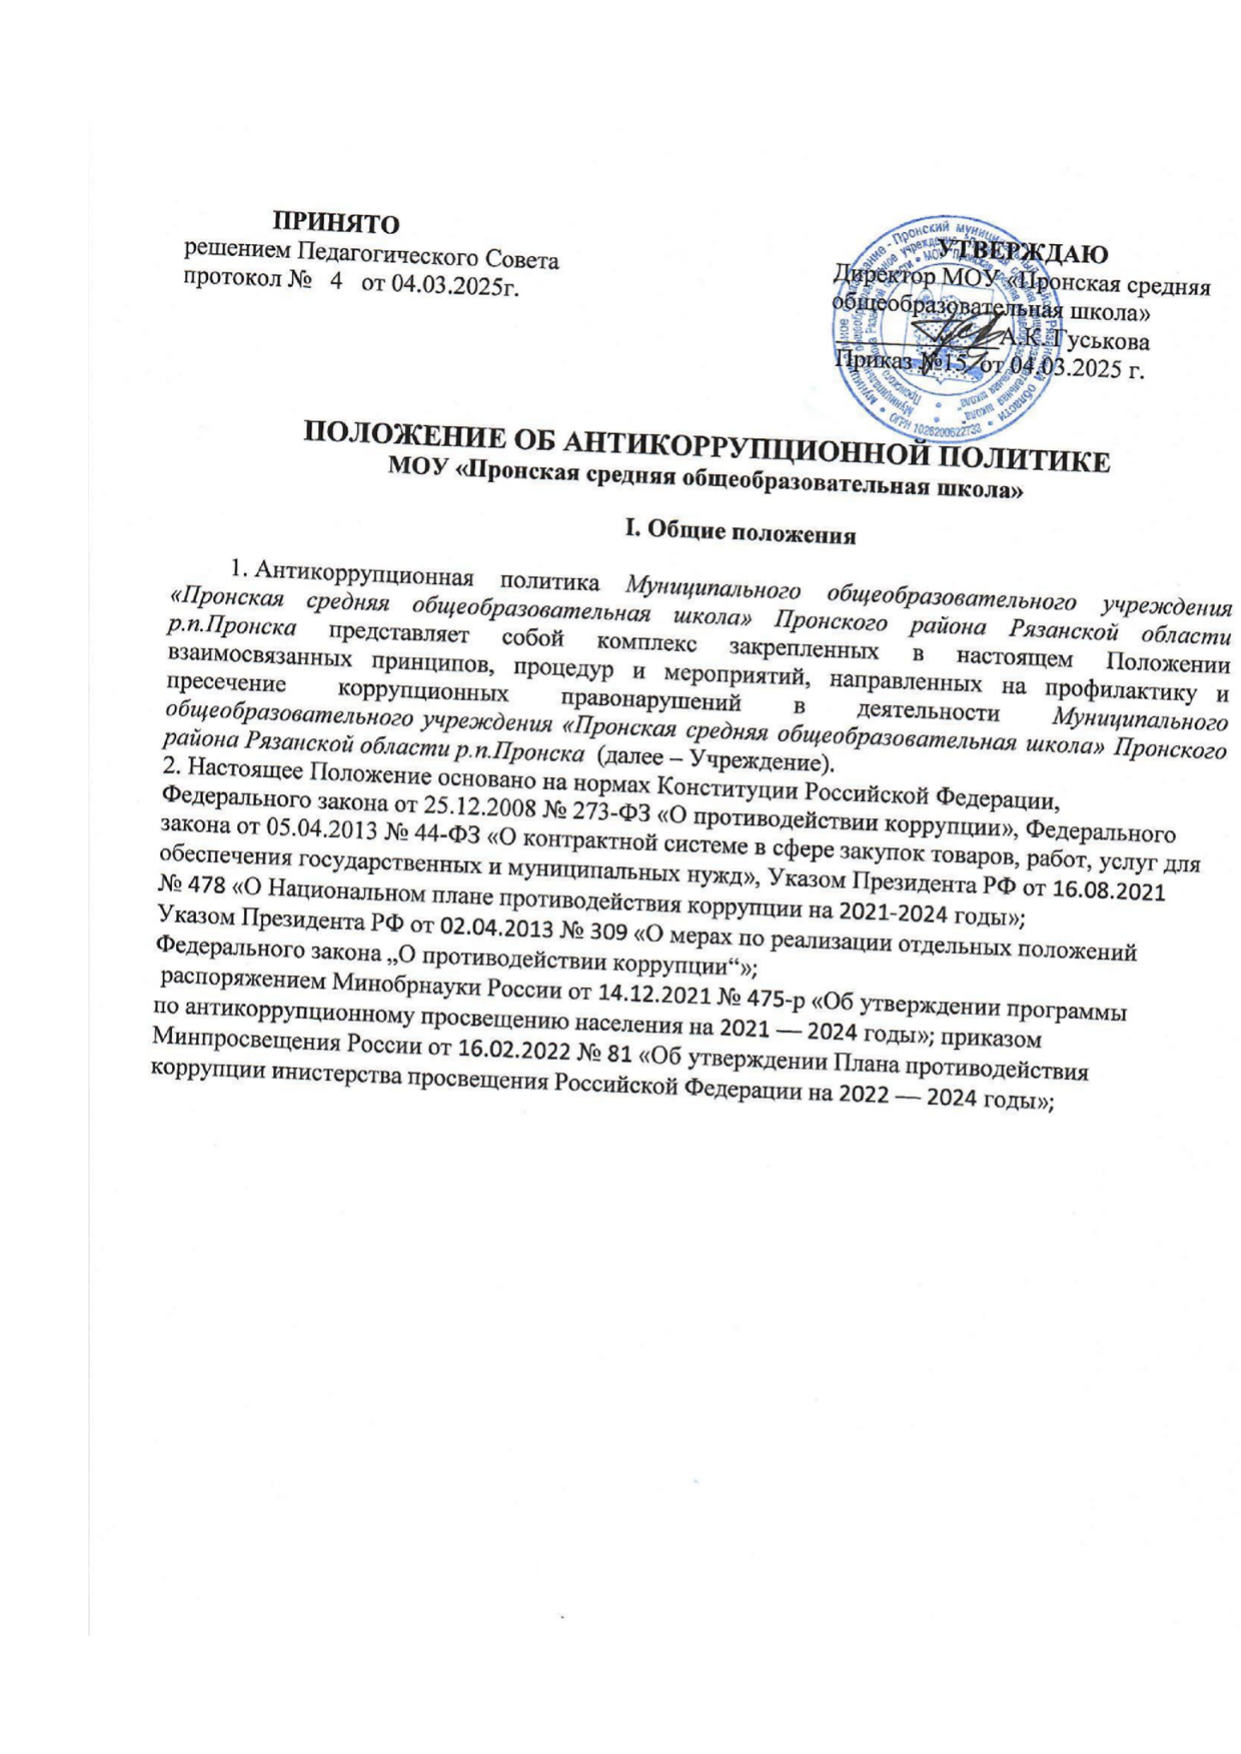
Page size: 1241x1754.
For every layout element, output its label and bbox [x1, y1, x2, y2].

picture [88, 118, 1241, 1636]
